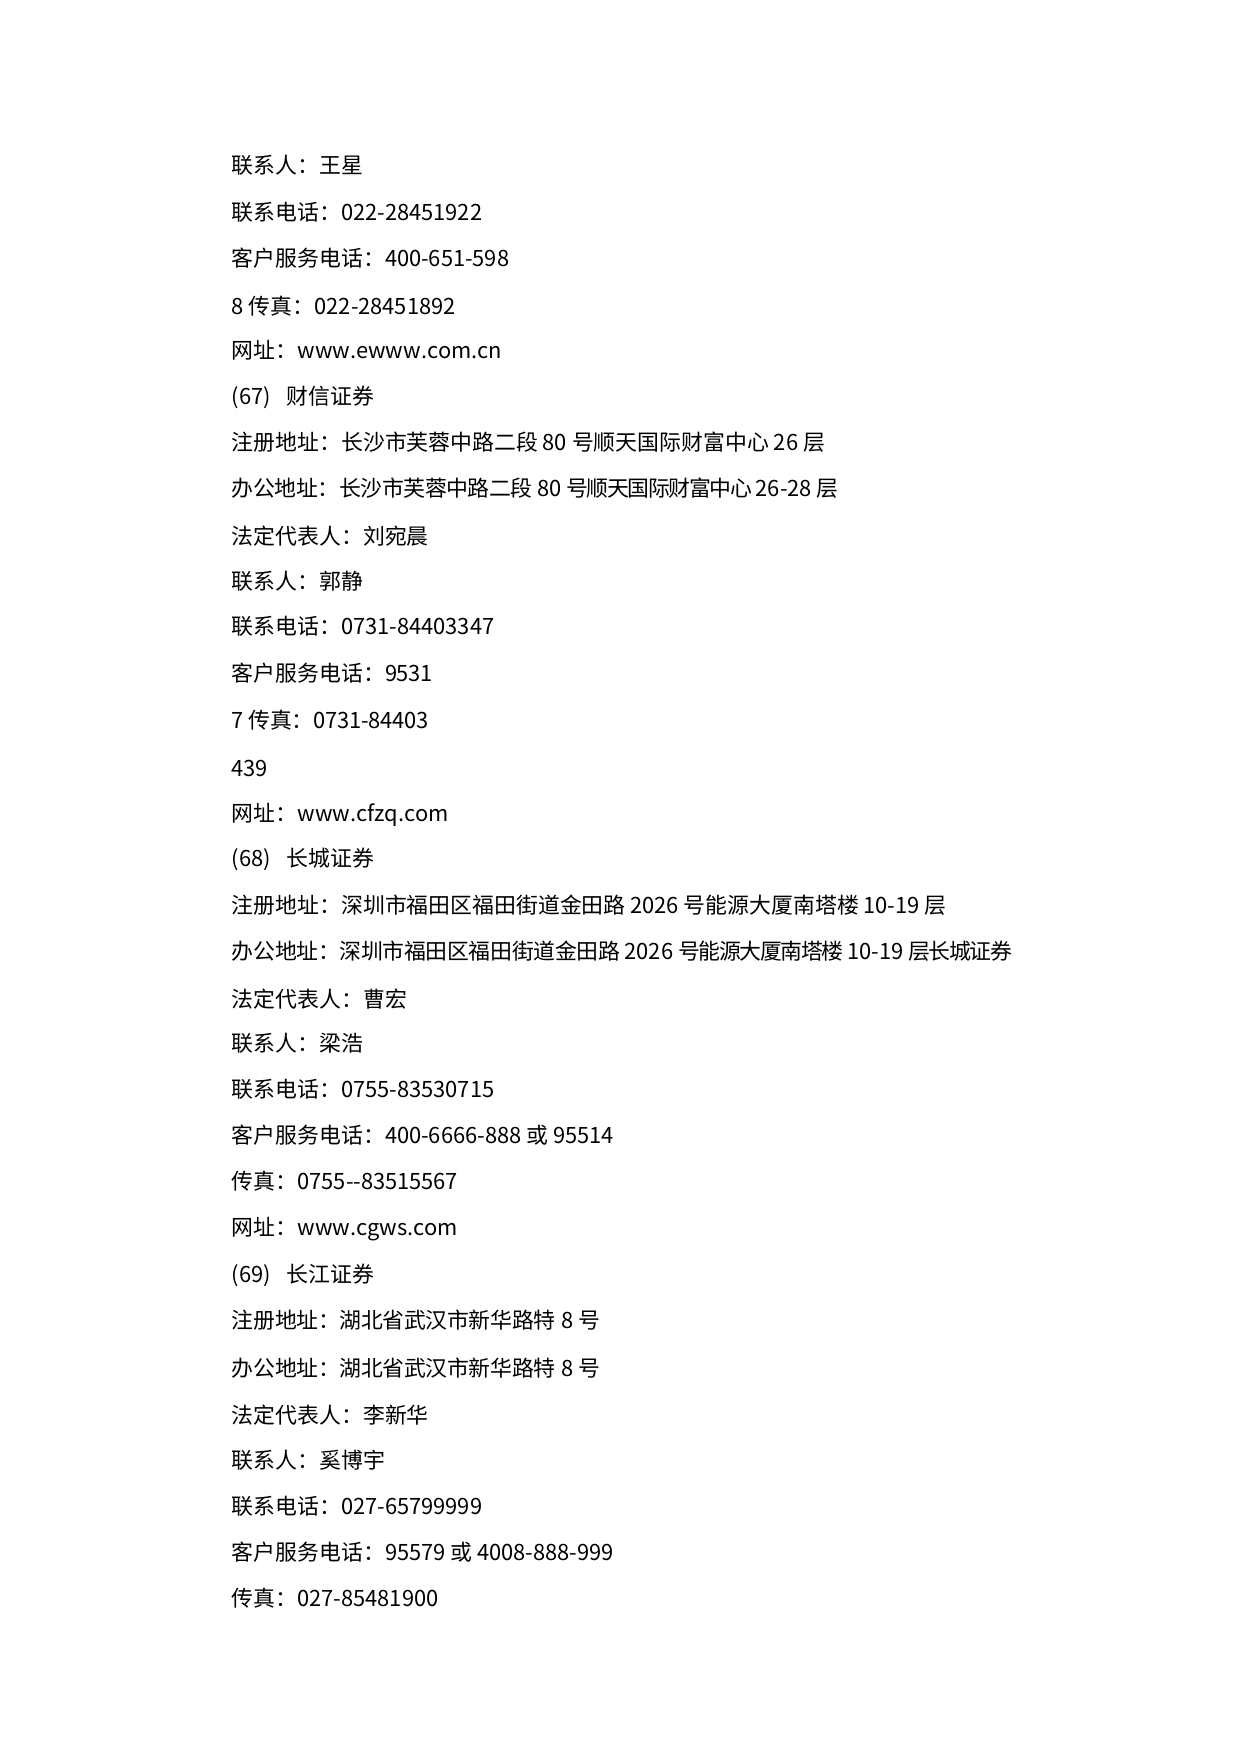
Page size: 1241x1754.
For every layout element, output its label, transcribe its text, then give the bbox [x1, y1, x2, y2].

text 客户服务电话：95579 或 4008-888-999 [232, 1535, 1142, 1567]
text 客户服务电话：400-6666-888 或 95514 [232, 1118, 1142, 1150]
text 注册地址：长沙市芙蓉中路二段 80 号顺天国际财富中心 26 层 [232, 425, 1142, 457]
text 联系人：王星 [232, 148, 1142, 180]
text 联系人：奚博宇 [232, 1446, 1142, 1474]
text 联系人：郭静 [232, 567, 1142, 595]
list 长江证券 [232, 1257, 1142, 1288]
text 办公地址：长沙市芙蓉中路二段 80 号顺天国际财富中心 26-28 层法定代表人：刘宛晨 [232, 471, 855, 551]
text 联系电话：0731-84403347 [232, 609, 1142, 641]
text 联系电话：027-65799999 [232, 1489, 1142, 1520]
text 网址：www.ewww.com.cn [232, 336, 1142, 364]
text 注册地址：湖北省武汉市新华路特 8 号办公地址：湖北省武汉市新华路特 8 号法定代表人：李新华 [232, 1303, 603, 1430]
text 传真：0755--83515567 [232, 1164, 1142, 1196]
text 办公地址：深圳市福田区福田街道金田路 2026 号能源大厦南塔楼 10-19 层长城证券法定代表人：曹宏 [232, 934, 1030, 1013]
text 联系电话：022-28451922 [232, 194, 1142, 226]
text 网址：www.cfzq.com [232, 799, 1142, 827]
text 客户服务电话：400-651-5988 传真：022-28451892 [232, 241, 516, 320]
text 注册地址：深圳市福田区福田街道金田路 2026 号能源大厦南塔楼 10-19 层 [232, 888, 1142, 919]
text 联系电话：0755-83530715 [232, 1072, 1142, 1103]
list 财信证券 [232, 379, 1142, 411]
text 网址：www.cgws.com [232, 1210, 1142, 1242]
list 长城证券 [232, 841, 1142, 873]
text 客户服务电话：95317 传真：0731-84403439 [232, 656, 439, 783]
text 传真：027-85481900 [232, 1581, 1142, 1613]
text 联系人：梁浩 [232, 1029, 1142, 1057]
